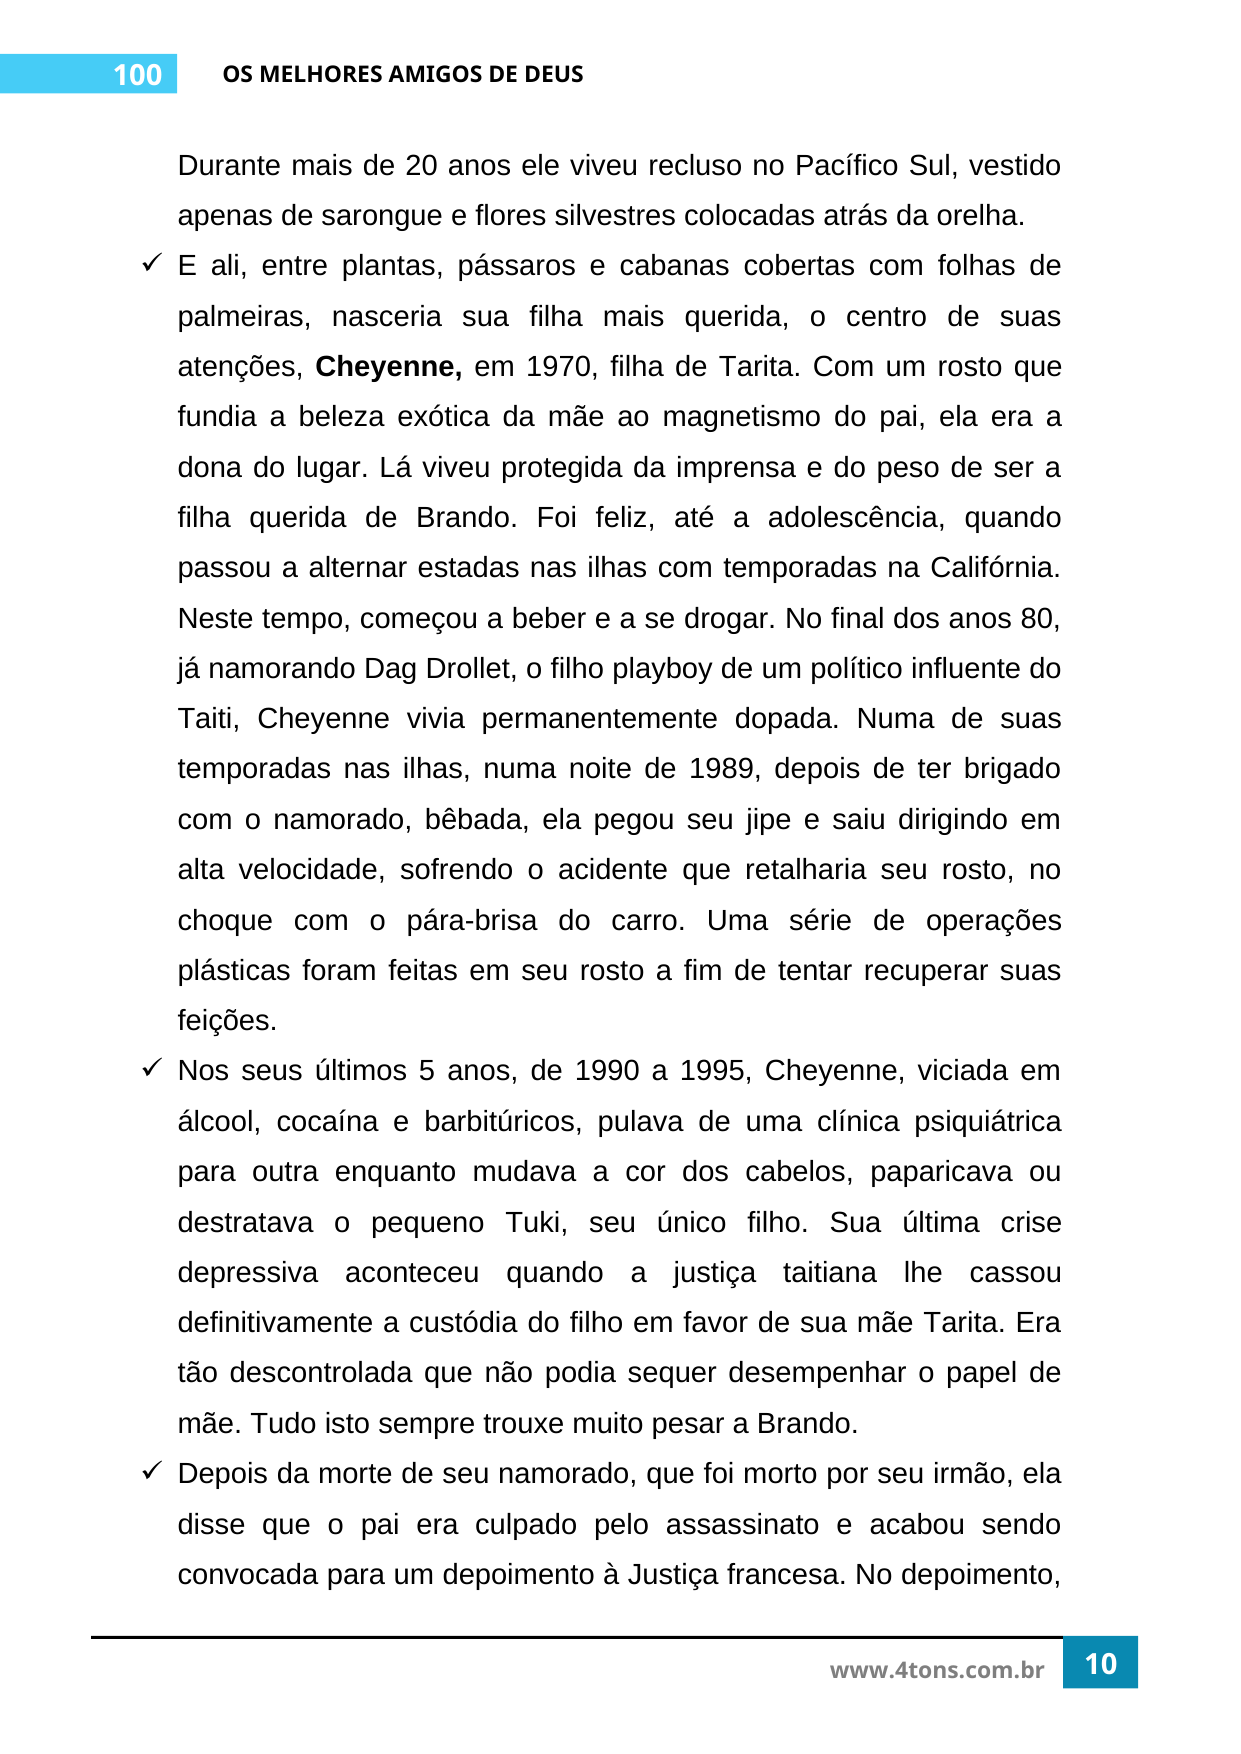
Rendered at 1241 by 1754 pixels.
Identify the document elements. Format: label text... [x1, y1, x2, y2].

list E ali, entre plantas, pássaros e cabanas cobertas com folhas de palmeiras, nasceria sua filha mais querida, o centro de suas atenções, Cheyenne, em 1970, filha de Tarita. Com um rosto que fundia a beleza exótica da mãe ao magnetismo do pai, ela era a dona do lugar. Lá viveu protegida da imprensa e do peso de ser a filha querida de Brando. Foi feliz, até a adolescência, quando passou a alternar estadas nas ilhas com temporadas na Califórnia. Neste tempo, começou a beber e a se drogar. No final dos anos 80, já namorando Dag Drollet, o filho playboy de um político influente do Taiti, Cheyenne vivia permanentemente dopada. Numa de suas temporadas nas ilhas, numa noite de 1989, depois de ter brigado com o namorado, bêbada, ela pegou seu jipe e saiu dirigindo em alta velocidade, sofrendo o acidente que retalharia seu rosto, no choque com o pára-brisa do carro. Uma série de operações plásticas foram feitas em seu rosto a fim de tentar recuperar suas feições. [140, 248, 1063, 1037]
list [140, 148, 1063, 231]
list Nos seus últimos 5 anos, de 1995, Cheyenne, viciada em álcool, cocaína e barbitúricos, pulava de uma clínica psiquiátrica para outra enquanto mudava a cor dos cabelos, paparicava ou destratava o pequeno Tuki, seu único filho. Sua última crise depressiva aconteceu quando a justiça taitiana lhe cassou definitivamente a custódia do filho em favor de sua mãe Tarita. Era tão descontrolada que não podia sequer desempenhar o papel de mãe. Tudo isto sempre trouxe muito pesar a Brando. [140, 1053, 1063, 1439]
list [140, 1456, 1063, 1591]
